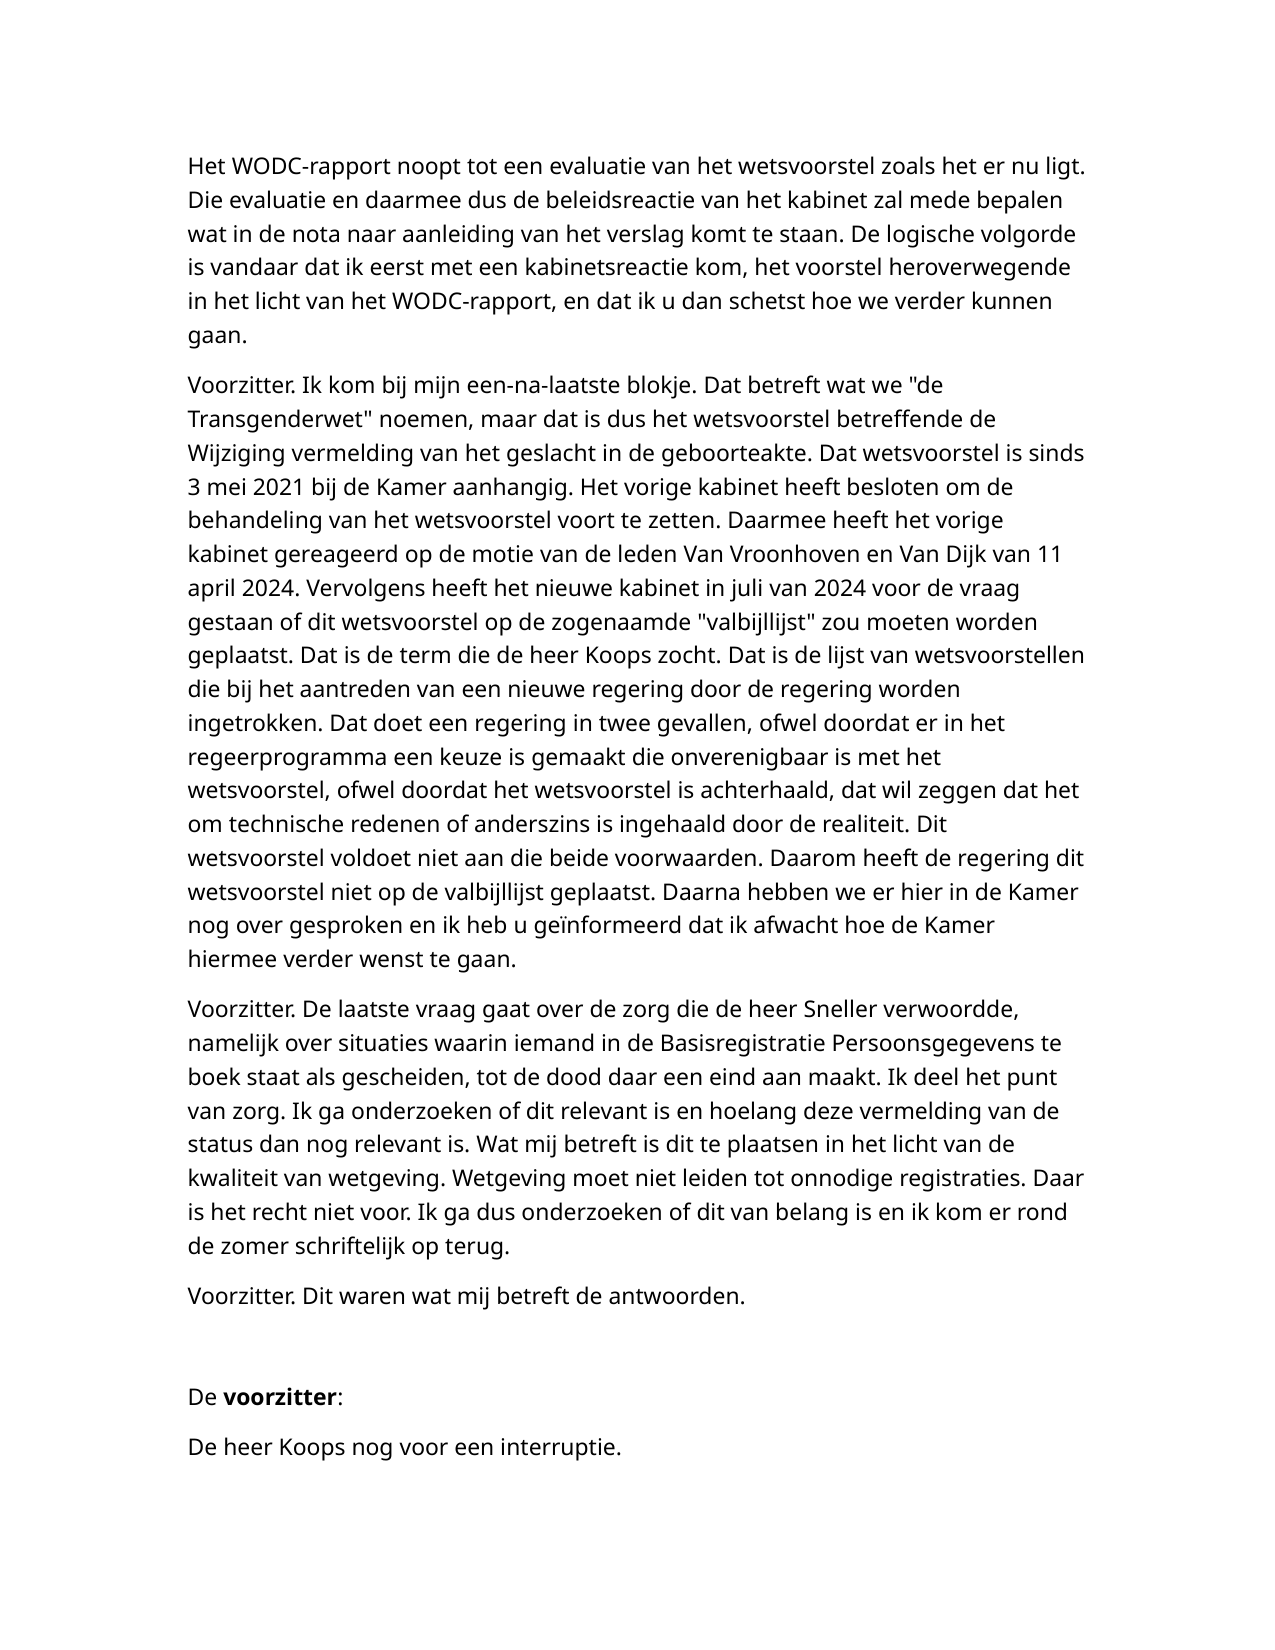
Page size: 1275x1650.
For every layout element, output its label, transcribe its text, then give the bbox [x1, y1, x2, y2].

text De heer Koops nog voor een interruptie. [187, 1431, 1087, 1462]
text De voorzitter: [187, 1381, 1087, 1412]
text Voorzitter. Ik kom bij mijn een-na-laatste blokje. Dat betreft wat we "de Transgenderwet" noemen, maar dat is dus het wetsvoorstel betreffende de Wijziging vermelding van het geslacht in de geboorteakte. Dat wetsvoorstel is sinds 3 mei 2021 bij de Kamer aanhangig. Het vorige kabinet heeft besloten om de behandeling van het wetsvoorstel voort te zetten. Daarmee heeft het vorige kabinet gereageerd op de motie van de leden Van Vroonhoven en Van Dijk van 11 april 2024. Vervolgens heeft het nieuwe kabinet in juli van 2024 voor de vraag gestaan of dit wetsvoorstel op de zogenaamde "valbijllijst" zou moeten worden geplaatst. Dat is de term die de heer Koops zocht. Dat is de lijst van wetsvoorstellen die bij het aantreden van een nieuwe regering door de regering worden ingetrokken. Dat doet een regering in twee gevallen, ofwel doordat er in het regeerprogramma een keuze is gemaakt die onverenigbaar is met het wetsvoorstel, ofwel doordat het wetsvoorstel is achterhaald, dat wil zeggen dat het om technische redenen of anderszins is ingehaald door de realiteit. Dit wetsvoorstel voldoet niet aan die beide voorwaarden. Daarom heeft de regering dit wetsvoorstel niet op de valbijllijst geplaatst. Daarna hebben we er hier in de Kamer nog over gesproken en ik heb u geïnformeerd dat ik afwacht hoe de Kamer hiermee verder wenst te gaan. [187, 369, 1087, 974]
text Voorzitter. De laatste vraag gaat over de zorg die de heer Sneller verwoordde, namelijk over situaties waarin iemand in de Basisregistratie Persoonsgegevens te boek staat als gescheiden, tot de dood daar een eind aan maakt. Ik deel het punt van zorg. Ik ga onderzoeken of dit relevant is en hoelang deze vermelding van de status dan nog relevant is. Wat mij betreft is dit te plaatsen in het licht van de kwaliteit van wetgeving. Wetgeving moet niet leiden tot onnodige registraties. Daar is het recht niet voor. Ik ga dus onderzoeken of dit van belang is en ik kom er rond de zomer schriftelijk op terug. [187, 993, 1087, 1261]
text Voorzitter. Dit waren wat mij betreft de antwoorden. [187, 1280, 1087, 1311]
text Het WODC-rapport noopt tot een evaluatie van het wetsvoorstel zoals het er nu ligt. Die evaluatie en daarmee dus de beleidsreactie van het kabinet zal mede bepalen wat in de nota naar aanleiding van het verslag komt te staan. De logische volgorde is vandaar dat ik eerst met een kabinetsreactie kom, het voorstel heroverwegende in het licht van het WODC-rapport, en dat ik u dan schetst hoe we verder kunnen gaan. [187, 150, 1087, 350]
